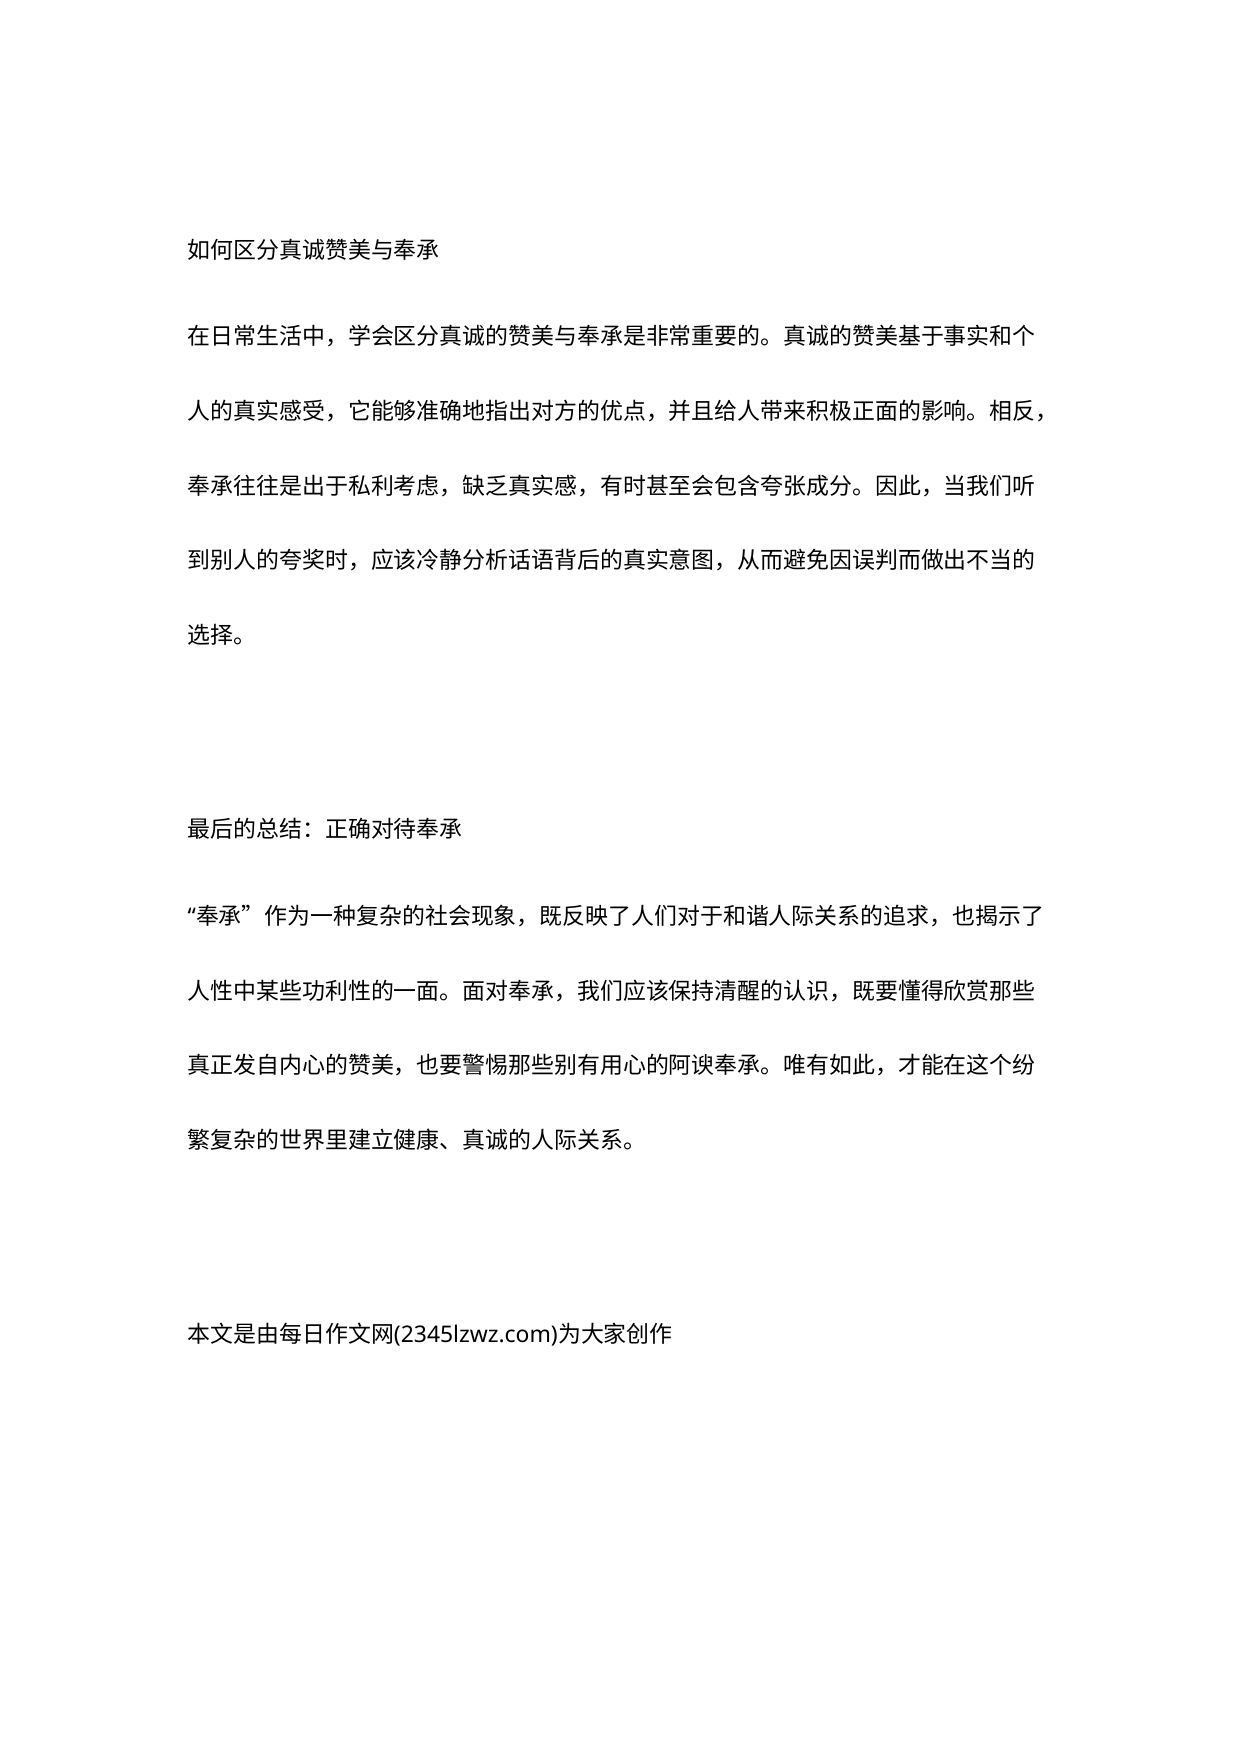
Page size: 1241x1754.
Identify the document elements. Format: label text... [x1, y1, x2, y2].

text 最后的总结：正确对待奉承 [187, 795, 1053, 860]
text “奉承”作为一种复杂的社会现象，既反映了人们对于和谐人际关系的追求，也揭示了人性中某些功利性的一面。面对奉承，我们应该保持清醒的认识，既要懂得欣赏那些真正发自内心的赞美，也要警惕那些别有用心的阿谀奉承。唯有如此，才能在这个纷繁复杂的世界里建立健康、真诚的人际关系。 [187, 882, 1053, 1171]
text 如何区分真诚赞美与奉承 [187, 216, 1053, 281]
text 本文是由每日作文网(2345lzwz.com)为大家创作 [187, 1300, 1053, 1365]
text 在日常生活中，学会区分真诚的赞美与奉承是非常重要的。真诚的赞美基于事实和个人的真实感受，它能够准确地指出对方的优点，并且给人带来积极正面的影响。相反，奉承往往是出于私利考虑，缺乏真实感，有时甚至会包含夸张成分。因此，当我们听到别人的夸奖时，应该冷静分析话语背后的真实意图，从而避免因误判而做出不当的选择。 [187, 302, 1053, 666]
